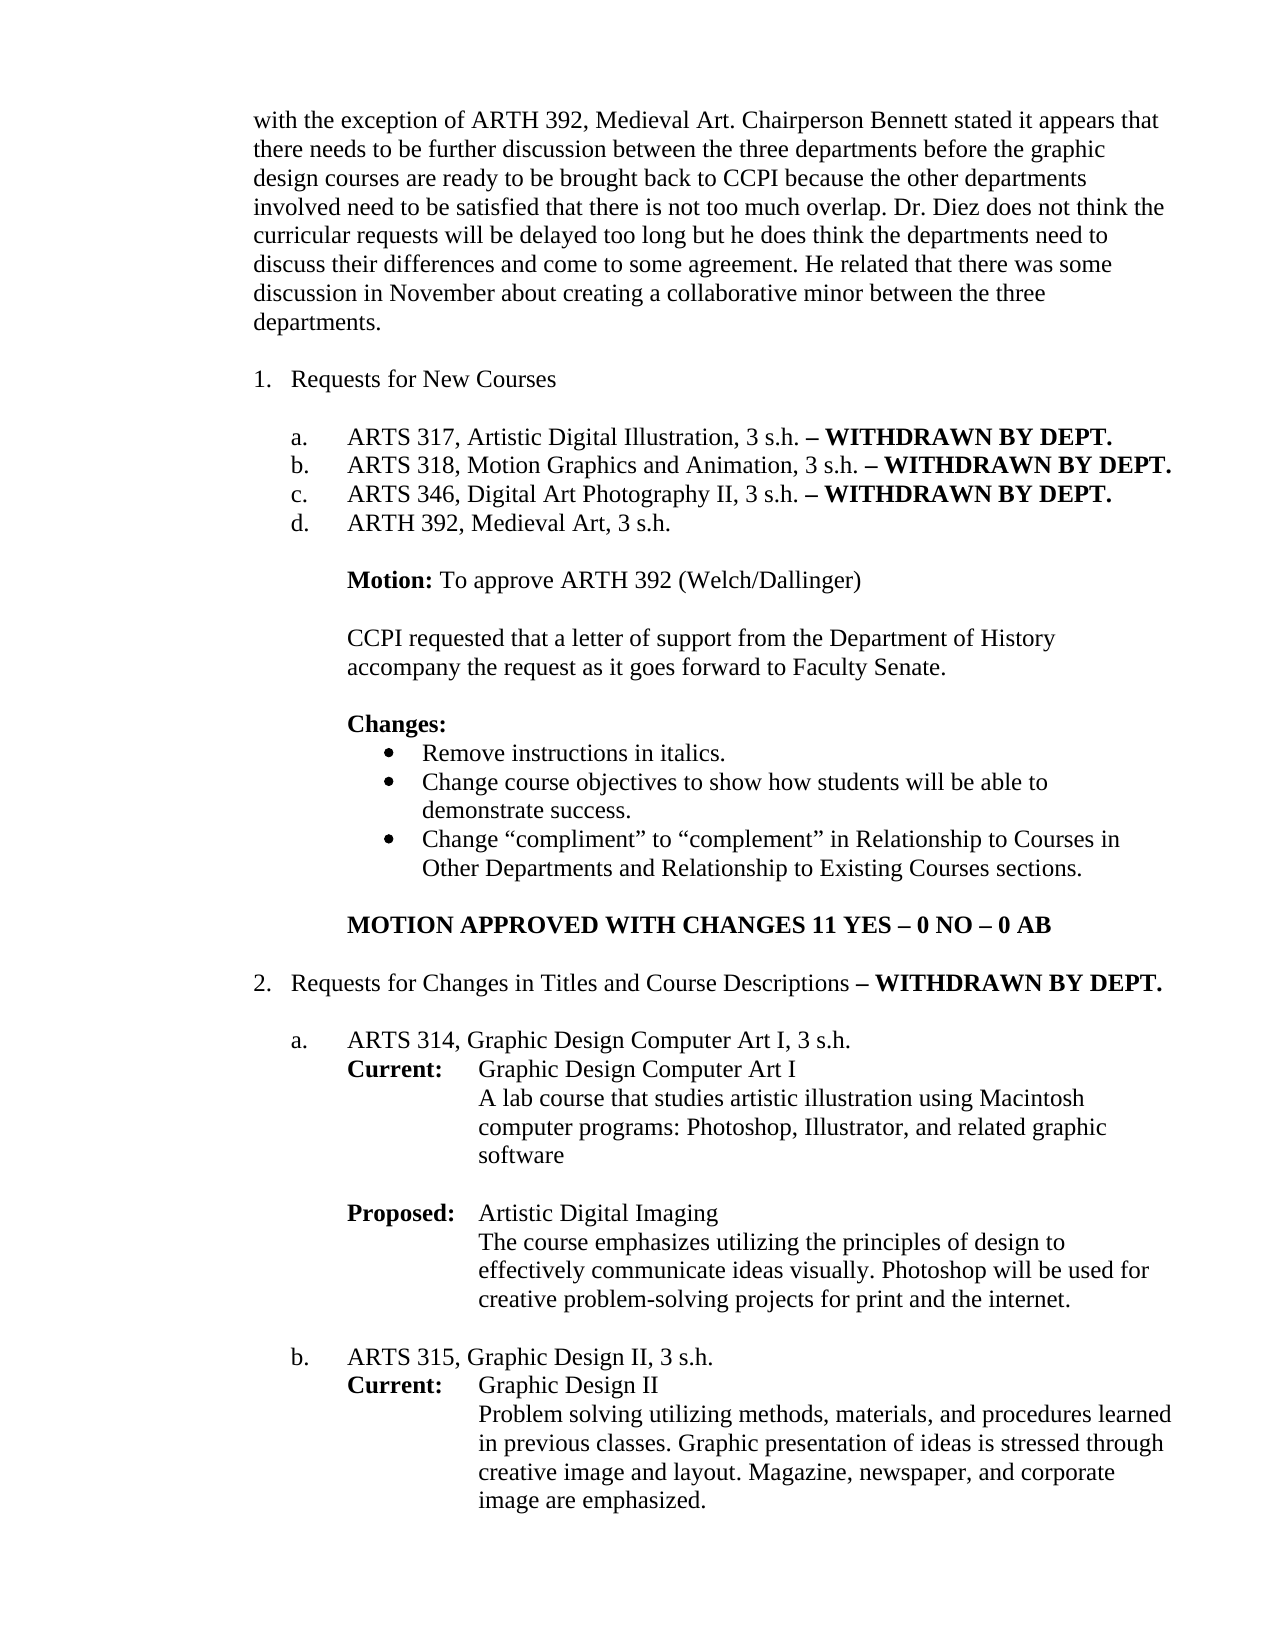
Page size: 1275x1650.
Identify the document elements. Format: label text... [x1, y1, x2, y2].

list Remove instructions in italics. [384, 738, 1172, 767]
list ARTS 315, Graphic Design II, 3 s.h. [291, 1342, 1172, 1371]
list Problem solving utilizing methods, materials, and procedures learned in previous classes. Graphic presentation of ideas is stressed through creative image and layout. Magazine, newspaper, and corporate image are emphasized. [478, 1399, 1172, 1514]
list ARTS 314, Graphic Design Computer Art I, 3 s.h. [291, 1026, 1172, 1054]
list Changes: [347, 709, 1172, 738]
list Change course objectives to show how students will be able to demonstrate success. [384, 767, 1172, 824]
list CCPI requested that a letter of support from the Department of History accompany the request as it goes forward to Faculty Senate. [347, 623, 1172, 681]
text A lab course that studies artistic illustration using Macintosh computer programs: Photoshop, Illustrator, and related graphic software [478, 1083, 1172, 1169]
list ARTH 392, Medieval Art, 3 s.h. [291, 508, 1172, 537]
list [253, 106, 1172, 336]
list Proposed: Artistic Digital Imaging [272, 1198, 1172, 1227]
list Motion: To approve ARTH 392 (Welch/Dallinger) [347, 566, 1172, 594]
list Current: Graphic Design II [272, 1371, 1172, 1399]
list ARTS 317, Artistic Digital Illustration, 3 s.h. – WITHDRAWN BY DEPT. [291, 422, 1172, 451]
text Current: Graphic Design Computer Art I [272, 1054, 1172, 1083]
list Requests for Changes in Titles and Course Descriptions – WITHDRAWN BY DEPT. [253, 968, 1172, 997]
text MOTION APPROVED WITH CHANGES 11 YES – 0 NO – 0 AB [328, 911, 1172, 939]
list Requests for New Courses [253, 364, 1172, 393]
list ARTS 346, Digital Art Photography II, 3 s.h. – WITHDRAWN BY DEPT. [291, 479, 1172, 508]
list The course emphasizes utilizing the principles of design to effectively communicate ideas visually. Photoshop will be used for creative problem-solving projects for print and the internet. [478, 1227, 1172, 1313]
list ARTS 318, Motion Graphics and Animation, 3 s.h. – WITHDRAWN BY DEPT. [291, 451, 1172, 479]
list Change “compliment” to “complement” in Relationship to Courses in Other Departments and Relationship to Existing Courses sections. [384, 824, 1172, 882]
